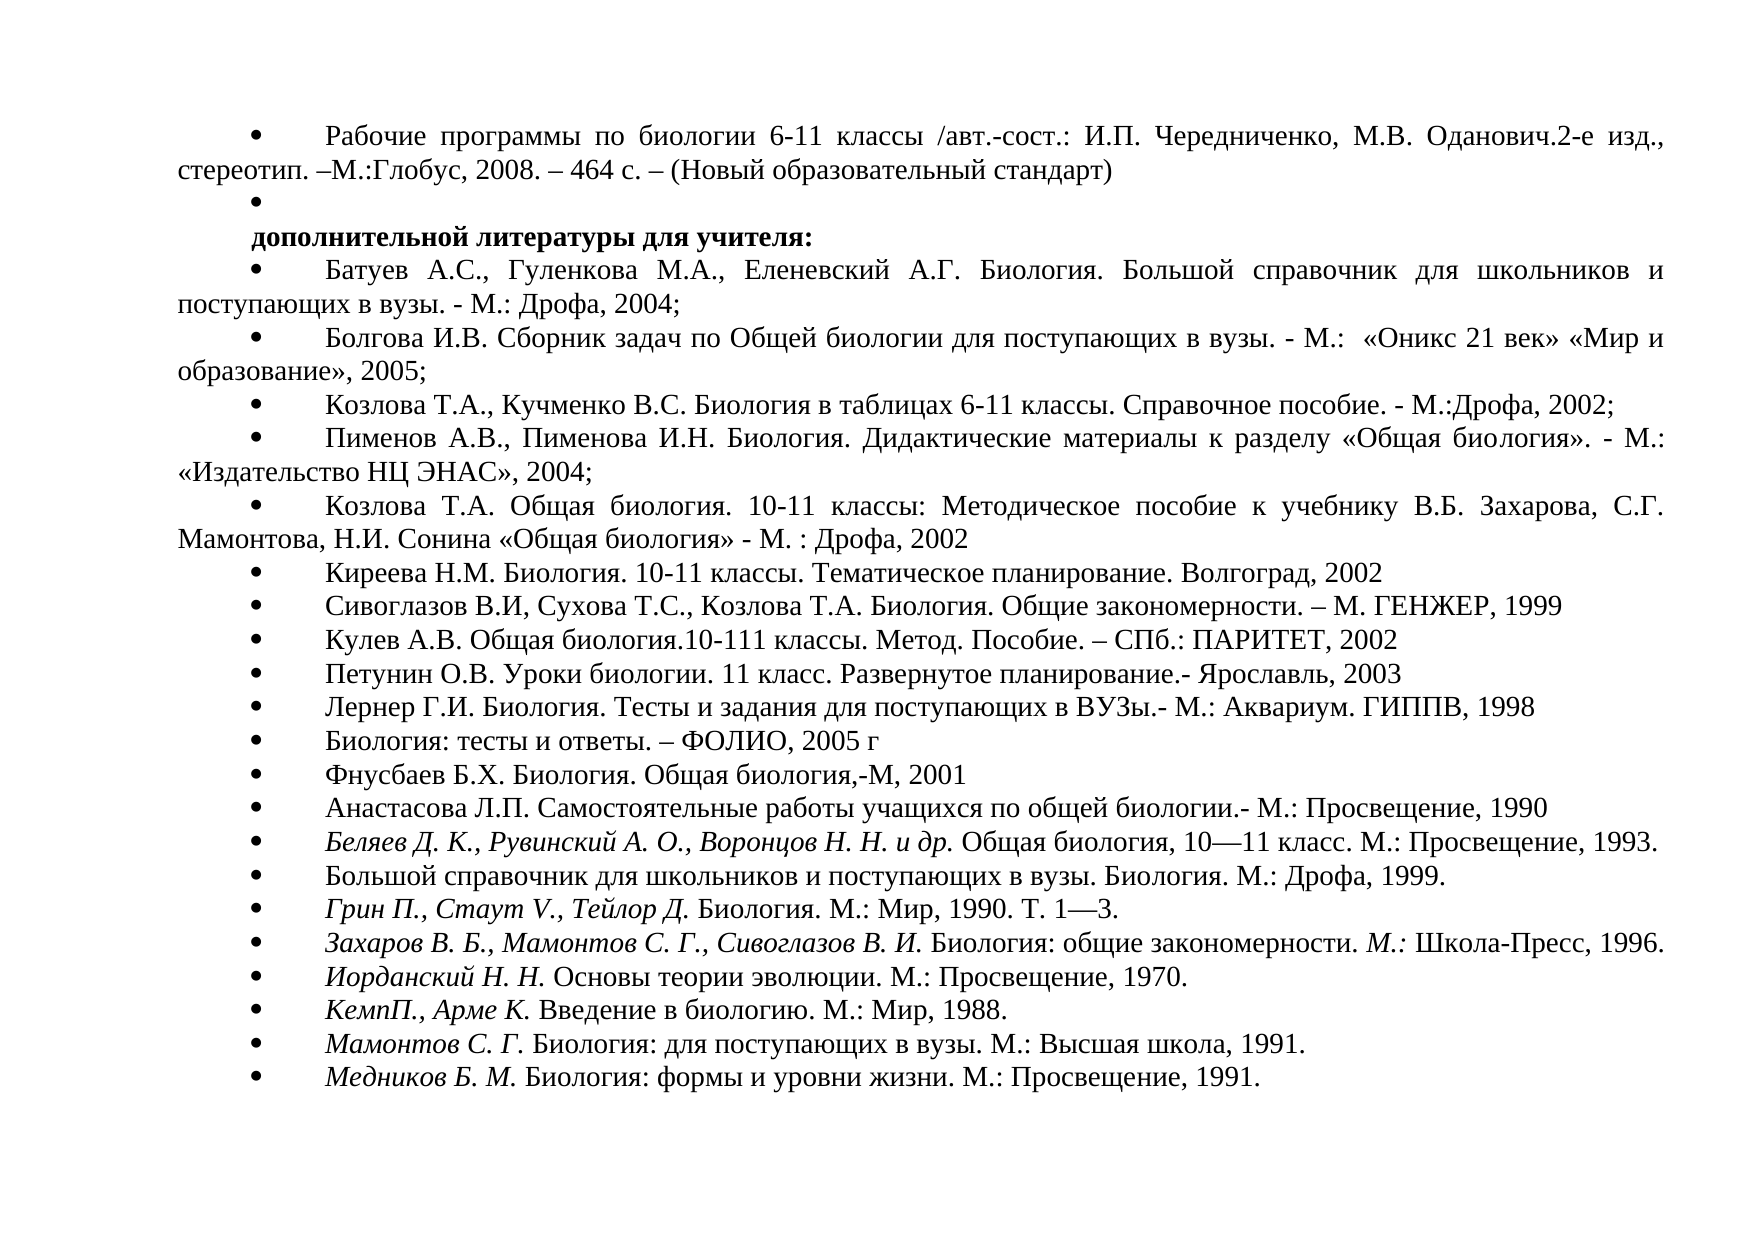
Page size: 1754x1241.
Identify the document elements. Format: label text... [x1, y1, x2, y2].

list Биология: тесты и ответы. – ФОЛИО, [177, 723, 1665, 757]
list Киреева Н.М. Биология. 10-11 классы. Тематическое планирование. Волгоград, 2002 [177, 555, 1665, 588]
text дополнительной литературы для учителя: [177, 219, 1665, 252]
list Пименов А.В., Пименова И.Н. Биология. Дидактические материалы к разделу «Общая биология». - М.: «Издательство НЦ ЭНАС», 2004; [177, 421, 1665, 488]
list Медников Б. М. Биология: формы и уровни жизни. М.: Просвещение, 1991. [177, 1059, 1665, 1093]
list Петунин О.В. Уроки биологии. 11 класс. Развернутое планирование.- Ярославль, 2003 [177, 656, 1665, 689]
list Рабочие программы по биологии 6-11 классы /авт.-сост.: И.П. Чередниченко, М.В. Оданович.2-е изд., стереотип. –М.:Глобус, 2008. – 464 с. – (Новый образовательный стандарт) [177, 118, 1665, 185]
list Беляев Д. К., Рувинский А. О., Воронцов Н. Н. и др. Общая биология, 10—11 класс. М.: Просвещение, 1993. [177, 824, 1665, 858]
list Козлова Т.А. Общая биология. 10-11 классы: Методическое пособие к учебнику В.Б. Захарова, С.Г. Мамонтова, Н.И. Сонина «Общая биология» - М. : Дрофа, 2002 [177, 488, 1665, 555]
list Лернер Г.И. Биология. Тесты и задания для поступающих в ВУЗы.- М.: Аквариум. ГИППВ, 1998 [177, 689, 1665, 723]
list КемпП., Арме К. Введение в биологию. М.: Мир, 1988. [177, 992, 1665, 1026]
list Сивоглазов В.И, Сухова Т.С., Козлова Т.А. Биология. Общие закономерности. – М. ГЕНЖЕР, 1999 [177, 588, 1665, 622]
list Фнусбаев Б.Х. Биология. Общая биология,-М, 2001 [177, 757, 1665, 790]
list Козлова Т.А., Кучменко B.C. Биология в таблицах 6-11 классы. Справочное пособие. - М.:Дрофа, 2002; [177, 387, 1665, 421]
list Большой справочник для школьников и поступающих в вузы. Биология. М.: Дрофа, 1999. [177, 858, 1665, 891]
list Грин П., Стаут V., Тейлор Д. Биология. М.: Мир, 1990. Т. 1—3. [177, 891, 1665, 925]
list Анастасова Л.П. Самостоятельные работы учащихся по общей биологии.- М.: Просвещение, 1990 [177, 790, 1665, 824]
list Батуев А.С., Гуленкова М.А., Еленевский А.Г. Биология. Большой справочник для школьников и поступающих в вузы. - М.: Дрофа, 2004; [177, 252, 1665, 320]
list Болгова И.В. Сборник задач по Общей биологии для поступающих в вузы. - М.: «Оникс 21 век» «Мир и образование», 2005; [177, 320, 1665, 387]
list Мамонтов С. Г. Биология: для поступающих в вузы. М.: Высшая школа, 1991. [177, 1026, 1665, 1059]
list Кулев А.В. Общая биология.10-111 классы. Метод. Пособие. – СПб.: ПАРИТЕТ, 2002 [177, 622, 1665, 656]
list Иорданский Н. Н. Основы теории эволюции. М.: Просвещение, 1970. [177, 959, 1665, 992]
list Захаров В. Б., Мамонтов С. Г., Сивоглазов В. И. Биология: общие закономерности. М.: Школа-Пресс, 1996. [177, 925, 1665, 959]
